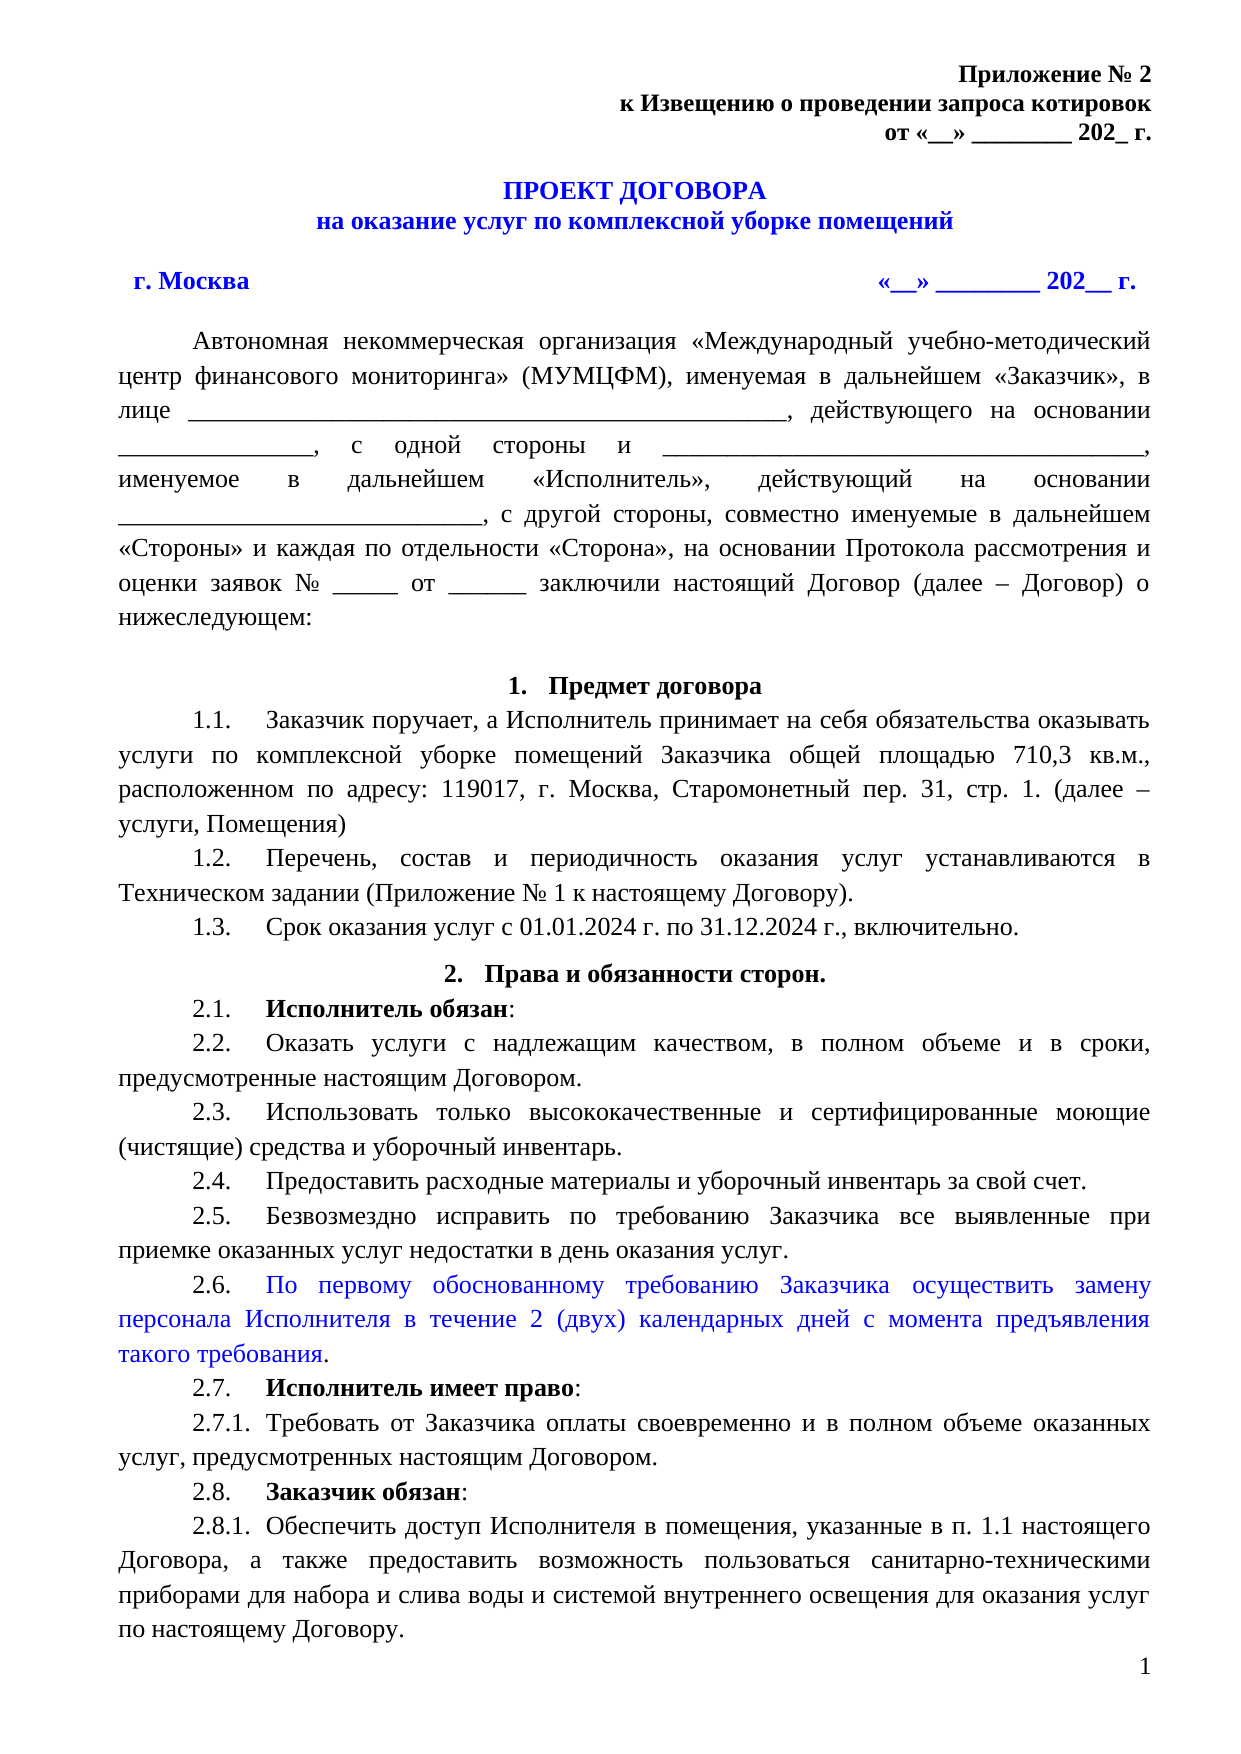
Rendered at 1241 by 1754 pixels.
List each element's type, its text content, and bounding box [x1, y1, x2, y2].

list Исполнитель обязан: [118, 993, 1152, 1023]
list Права и обязанности сторон. [118, 958, 1152, 988]
list Срок оказания услуг с 01.01.2024 г. по 31.12.2024 г., включительно. [118, 911, 1152, 941]
text к Извещению о проведении запроса котировок [118, 88, 1152, 117]
list Обеспечить доступ Исполнителя в помещения, указанные в п. 1.1 настоящего Договора, а также предоставить возможность пользоваться санитарно-техническими приборами для набора и слива воды и системой внутреннего освещения для оказания услуг по настоящему Договору. [118, 1510, 1152, 1643]
list Оказать услуги с надлежащим качеством, в полном объеме и в сроки, предусмотренные настоящим Договором. [118, 1027, 1152, 1092]
list Перечень, состав и периодичность оказания услуг устанавливаются в Техническом задании (Приложение № 1 к настоящему Договору). [118, 842, 1152, 907]
text ПРОЕКТ ДОГОВОРА [118, 175, 1152, 205]
list Предоставить расходные материалы и уборочный инвентарь за свой счет. [118, 1165, 1152, 1195]
list Заказчик обязан: [118, 1476, 1152, 1506]
list Использовать только высококачественные и сертифицированные моющие (чистящие) средства и уборочный инвентарь. [118, 1096, 1152, 1161]
list Исполнитель имеет право: [118, 1372, 1152, 1402]
text от «__» ________ 202_ г. [118, 117, 1152, 145]
list Заказчик поручает, а Исполнитель принимает на себя обязательства оказывать услуги по комплексной уборке помещений Заказчика общей площадью 710,3 кв.м., расположенном по адресу: 119017, г. Москва, Старомонетный пер. 31, стр. 1. (далее – услуги, Помещения) [118, 704, 1152, 838]
list Безвозмездно исправить по требованию Заказчика все выявленные при приемке оказанных услуг недостатки в день оказания услуг. [118, 1200, 1152, 1264]
text Приложение № 2 [118, 59, 1152, 88]
list Требовать от Заказчика оплаты своевременно и в полном объеме оказанных услуг, предусмотренных настоящим Договором. [118, 1407, 1152, 1471]
list Предмет договора [118, 670, 1152, 700]
text Автономная некоммерческая организация «Международный учебно-методический центр финансового мониторинга» (МУМЦФМ), именуемая в дальнейшем «Заказчик», в лице ______________________________________________, действующего на основании _______________, с одной стороны и _____________________________________, именуемое в дальнейшем «Исполнитель», действующий на основании ____________________________, с другой стороны, совместно именуемые в дальнейшем «Стороны» и каждая по отдельности «Сторона», на основании Протокола рассмотрения и оценки заявок № _____ от ______ заключили настоящий Договор (далее – Договор) о нижеследующем: [118, 325, 1152, 631]
text на оказание услуг по комплексной уборке помещений [118, 205, 1152, 235]
list По первому обоснованному требованию Заказчика осуществить замену персонала Исполнителя в течение 2 (двух) календарных дней с момента предъявления такого требования. [118, 1269, 1152, 1368]
text г. Москва «__» ________ 202__ г. [118, 265, 1152, 295]
